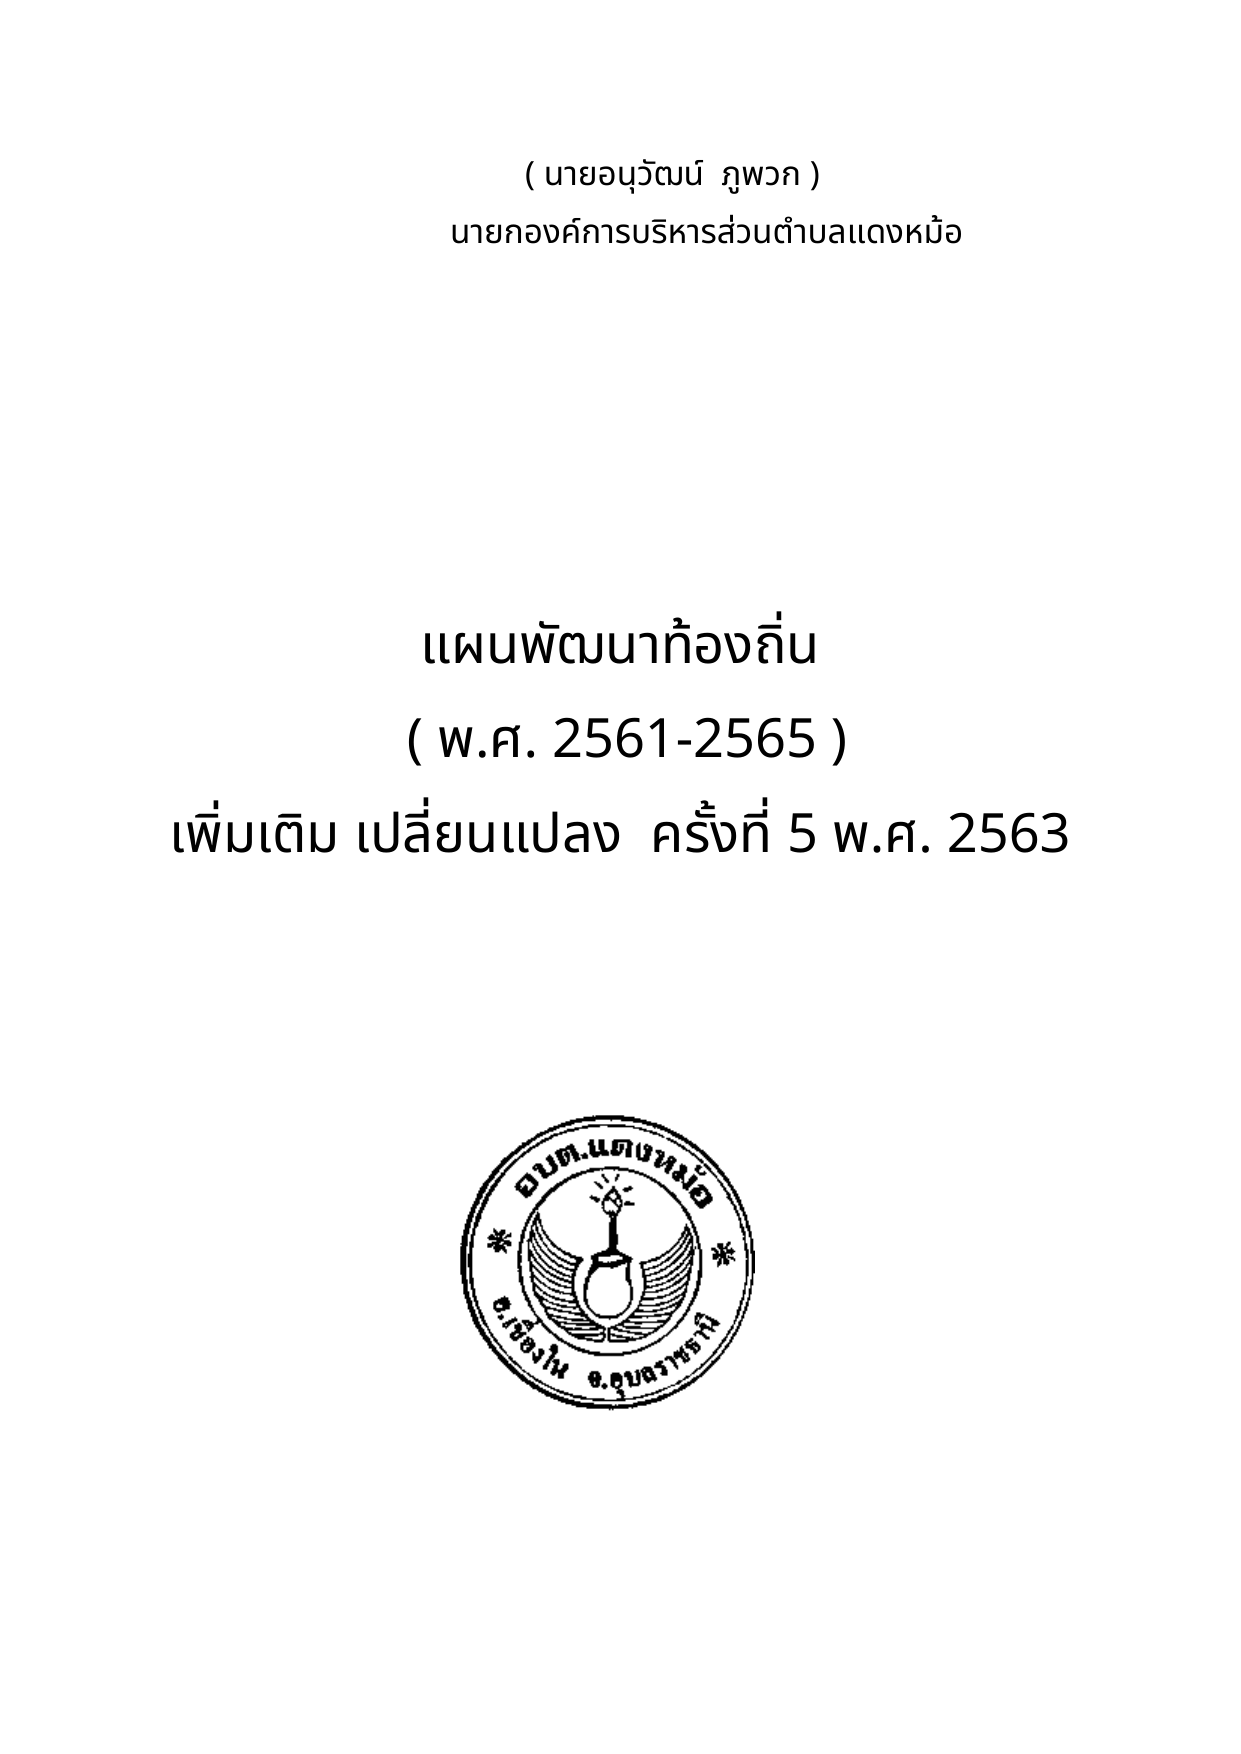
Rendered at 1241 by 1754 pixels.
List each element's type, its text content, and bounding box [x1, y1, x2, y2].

text ( พ.ศ. 2561-2565 ) [150, 700, 1090, 782]
text แผนพัฒนาท้องถิ่น [150, 606, 1090, 688]
text ( นายอนุวัฒน์ ภูพวก ) [150, 150, 1090, 201]
text นายกองค์การบริหารส่วนตำบลแดงหม้อ [150, 208, 1090, 258]
text เพิ่มเติม เปลี่ยนแปลง ครั้งที่ 5 พ.ศ. 2563 [150, 794, 1090, 877]
